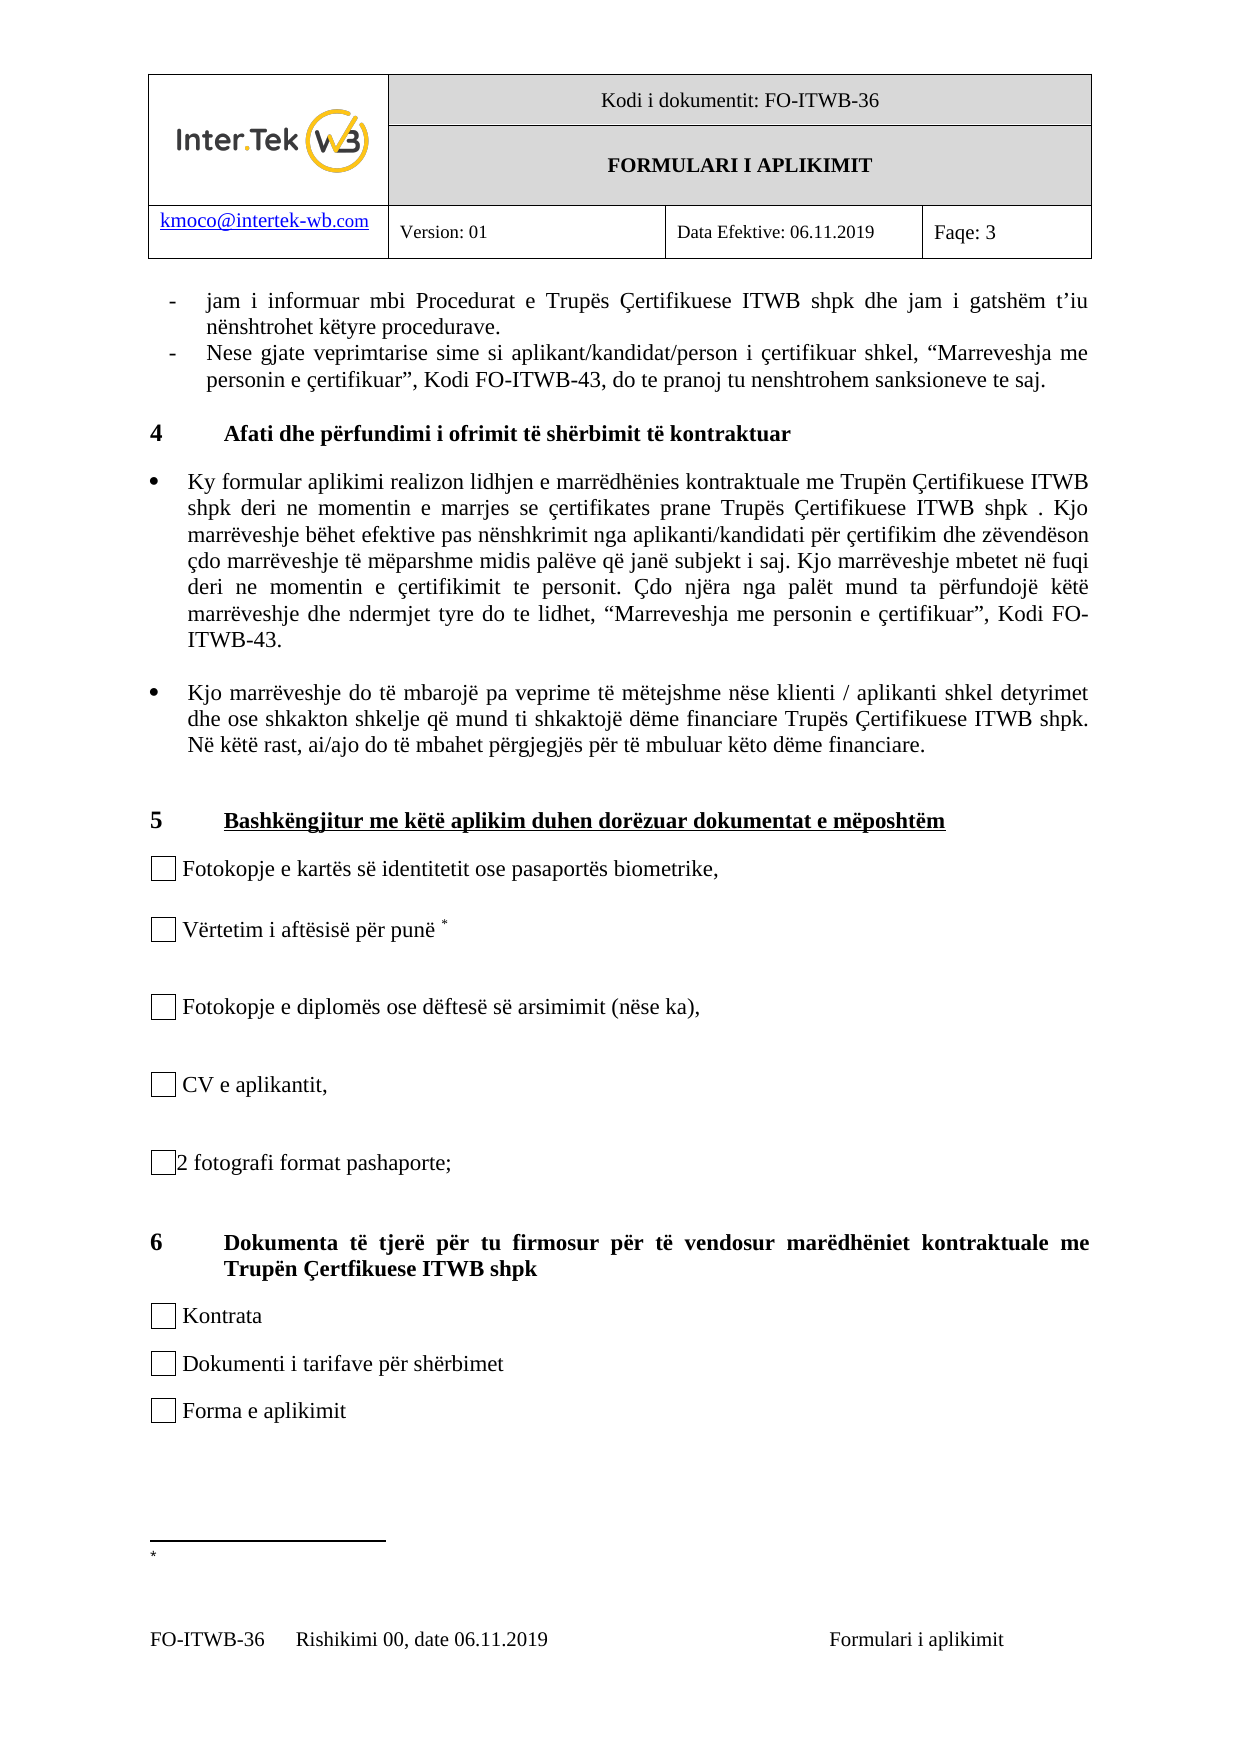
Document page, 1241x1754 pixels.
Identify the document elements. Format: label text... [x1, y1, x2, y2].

text Fotokopje e diplomës ose dëftesë së arsimimit (nëse ka), [150, 993, 1090, 1020]
list Ky formular aplikimi realizon lidhjen e marrëdhënies kontraktuale me Trupën Çertifikuese ITWB shpk deri ne momentin e marrjes se çertifikates prane Trupës Çertifikuese ITWB shpk . Kjo marrëveshje bëhet efektive pas nënshkrimit nga aplikanti/kandidati për çertifikim dhe zëvendëson çdo marrëveshje të mëparshme midis palëve që janë subjekt i saj. Kjo marrëveshje mbetet në fuqi deri ne momentin e çertifikimit te personit. Çdo njëra nga palët mund ta përfundojë këtë marrëveshje dhe ndermjet tyre do te lidhet, “Marreveshja me personin e çertifikuar”, Kodi FO-ITWB-43. [150, 468, 1090, 652]
list Kjo marrëveshje do të mbarojë pa veprime të mëtejshme nëse klienti / aplikanti shkel detyrimet dhe ose shkakton shkelje që mund ti shkaktojë dëme financiare Trupës Çertifikuese ITWB shpk. Në këtë rast, ai/ajo do të mbahet përgjegjës për të mbuluar këto dëme financiare. [150, 679, 1090, 758]
text Vërtetim i aftësisë për punë [150, 916, 1090, 942]
text Forma e aplikimit [150, 1397, 1090, 1423]
text Kontrata [150, 1302, 1090, 1329]
text Fotokopje e kartës së identitetit ose pasaportës biometrike, [150, 855, 1090, 881]
picture [159, 94, 378, 186]
list Nese gjate veprimtarise sime si aplikant/kandidat/person i çertifikuar shkel, “Marreveshja me personin e çertifikuar”, Kodi FO-ITWB-43, do te pranoj tu nenshtrohem sanksioneve te saj. [169, 339, 1090, 392]
list Bashkëngjitur me këtë aplikim duhen dorëzuar dokumentat e mëposhtëm [150, 805, 1090, 834]
list jam i informuar mbi Procedurat e Trupës Çertifikuese ITWB shpk dhe jam i gatshëm t’iu nënshtrohet këtyre procedurave. [169, 287, 1090, 339]
list Afati dhe përfundimi i ofrimit të shërbimit të kontraktuar [150, 418, 1090, 447]
text Dokumenti i tarifave për shërbimet [150, 1350, 1090, 1376]
text CV e aplikantit, [150, 1071, 1090, 1097]
list Dokumenta të tjerë për tu firmosur për të vendosur marëdhëniet kontraktuale me Trupën Çertfikuese ITWB shpk [150, 1227, 1090, 1282]
text 2 fotografi format pashaporte; [150, 1149, 1090, 1175]
